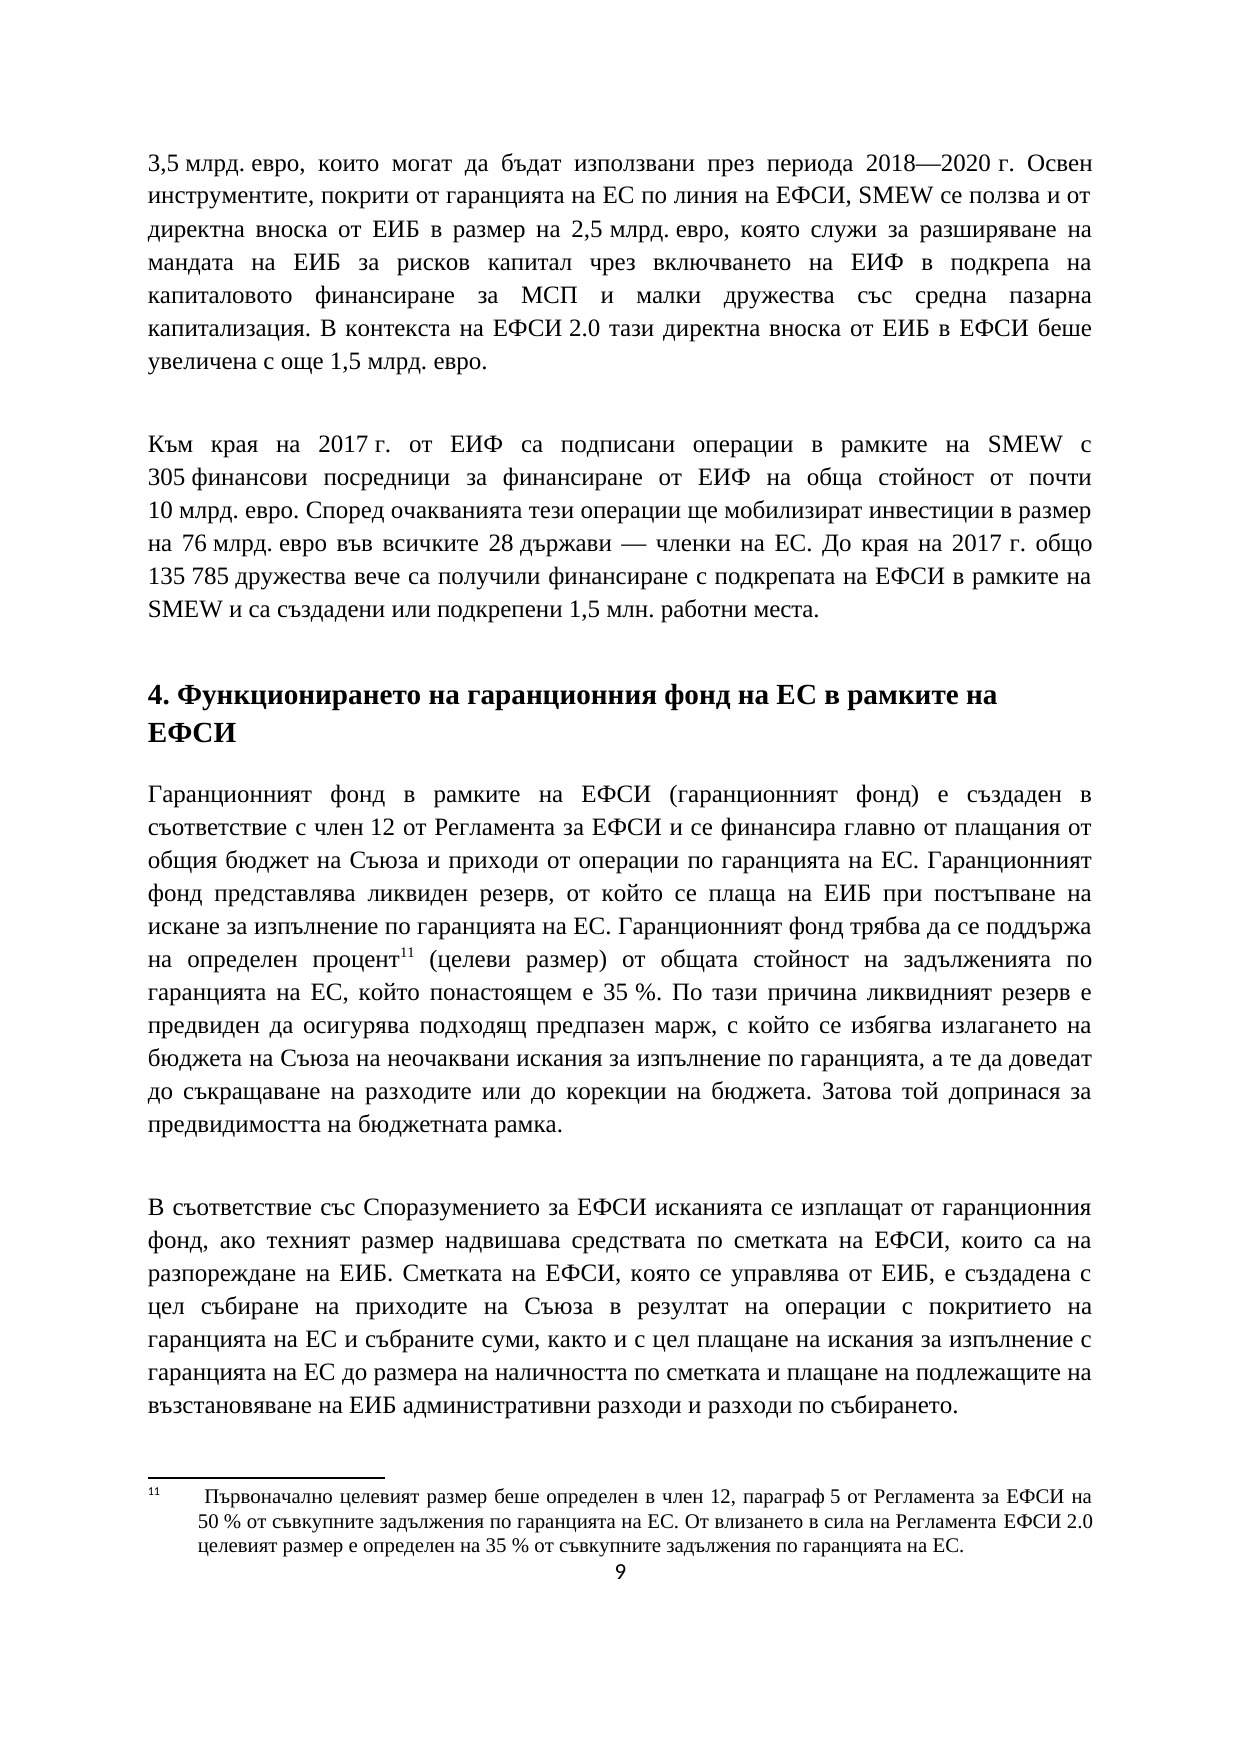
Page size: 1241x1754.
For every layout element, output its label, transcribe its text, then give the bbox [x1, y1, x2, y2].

text В съответствие със Споразумението за ЕФСИ исканията се изплащат от гаранционния фонд, ако техният размер надвишава средствата по сметката на ЕФСИ, които са на разпореждане на ЕИБ. Сметката на ЕФСИ, която се управлява от ЕИБ, е създадена с цел събиране на приходите на Съюза в резултат на операции с покритието на гаранцията на ЕС и събраните суми, както и с цел плащане на искания за изпълнение с гаранцията на ЕС до размера на наличността по сметката и плащане на подлежащите на възстановяване на ЕИБ административни разходи и разходи по събирането. [148, 1192, 1093, 1419]
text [148, 148, 1093, 374]
text Гаранционният фонд в рамките на ЕФСИ (гаранционният фонд) е създаден в съответствие с член 12 от Регламента за ЕФСИ и се финансира главно от плащания от общия бюджет на Съюза и приходи от операции по гаранцията на ЕС. Гаранционният фонд представлява ликвиден резерв, от който се плаща на ЕИБ при постъпване на искане за изпълнение по гаранцията на ЕС. Гаранционният фонд трябва да се поддържа на определен процент (целеви размер) от общата стойност на задълженията по гаранцията на ЕС, който понастоящем е 35 %. По тази причина ликвидният резерв е предвиден да осигурява подходящ предпазен марж, с който се избягва излагането на бюджета на Съюза на неочаквани искания за изпълнение по гаранцията, а те да доведат до съкращаване на разходите или до корекции на бюджета. Затова той допринася за предвидимостта на бюджетната рамка. [148, 779, 1093, 1138]
text Към края на 2017 г. от ЕИФ са подписани операции в рамките на SMEW с 305 финансови посредници за финансиране от ЕИФ на обща стойност от почти 10 млрд. евро. Според очакванията тези операции ще мобилизират инвестиции в размер на 76 млрд. евро във всичките 28 държави — членки на ЕС. До края на 2017 г. общо 135 785 дружества вече са получили финансиране с подкрепата на ЕФСИ в рамките на SMEW и са създадени или подкрепени 1,5 млн. работни места. [148, 429, 1093, 623]
subtitle 4. Функционирането на гаранционния фонд на ЕС в рамките на ЕФСИ [148, 677, 1093, 749]
